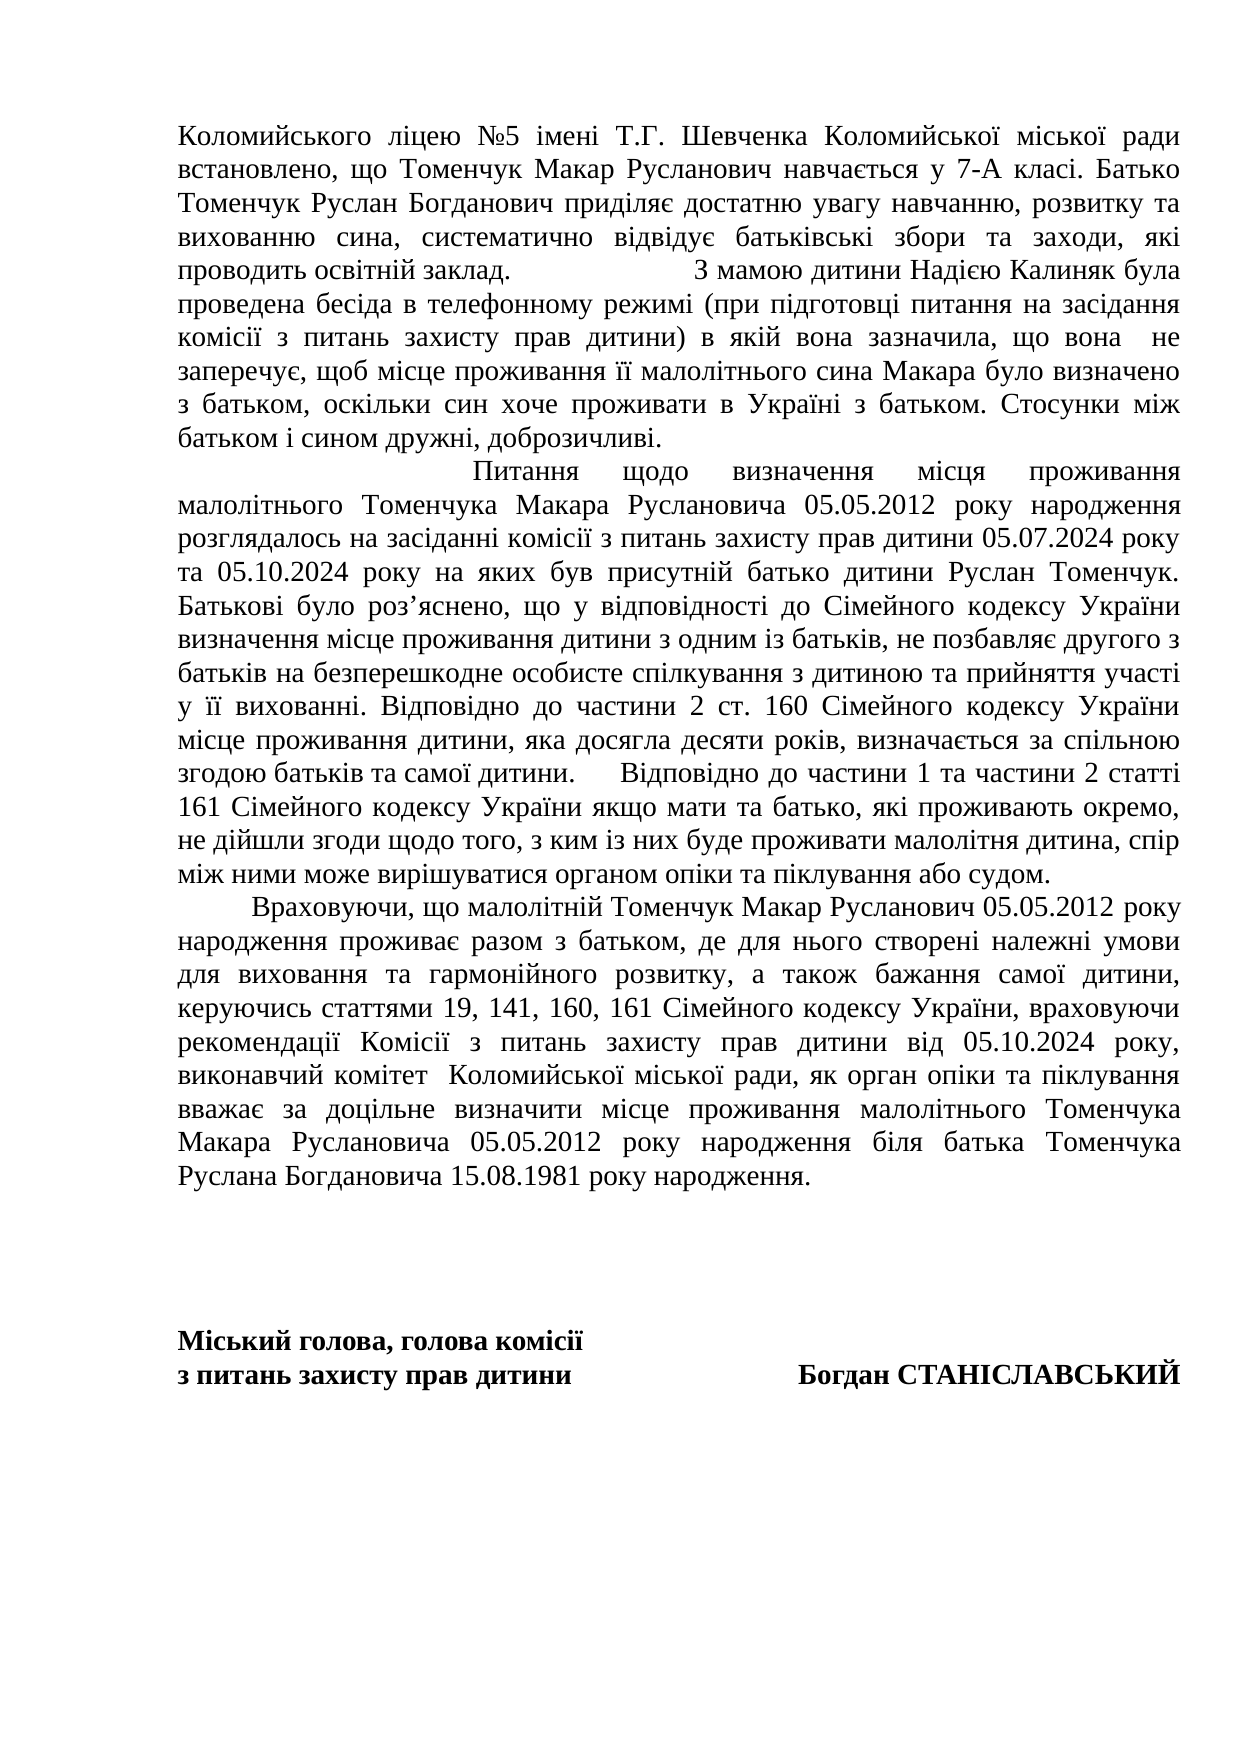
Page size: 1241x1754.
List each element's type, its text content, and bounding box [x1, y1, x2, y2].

text з питань захисту прав дитини Богдан СТАНІСЛАВСЬКИЙ [177, 1357, 1181, 1390]
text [177, 118, 1181, 1191]
text Міський голова, голова комісії [177, 1323, 1181, 1357]
